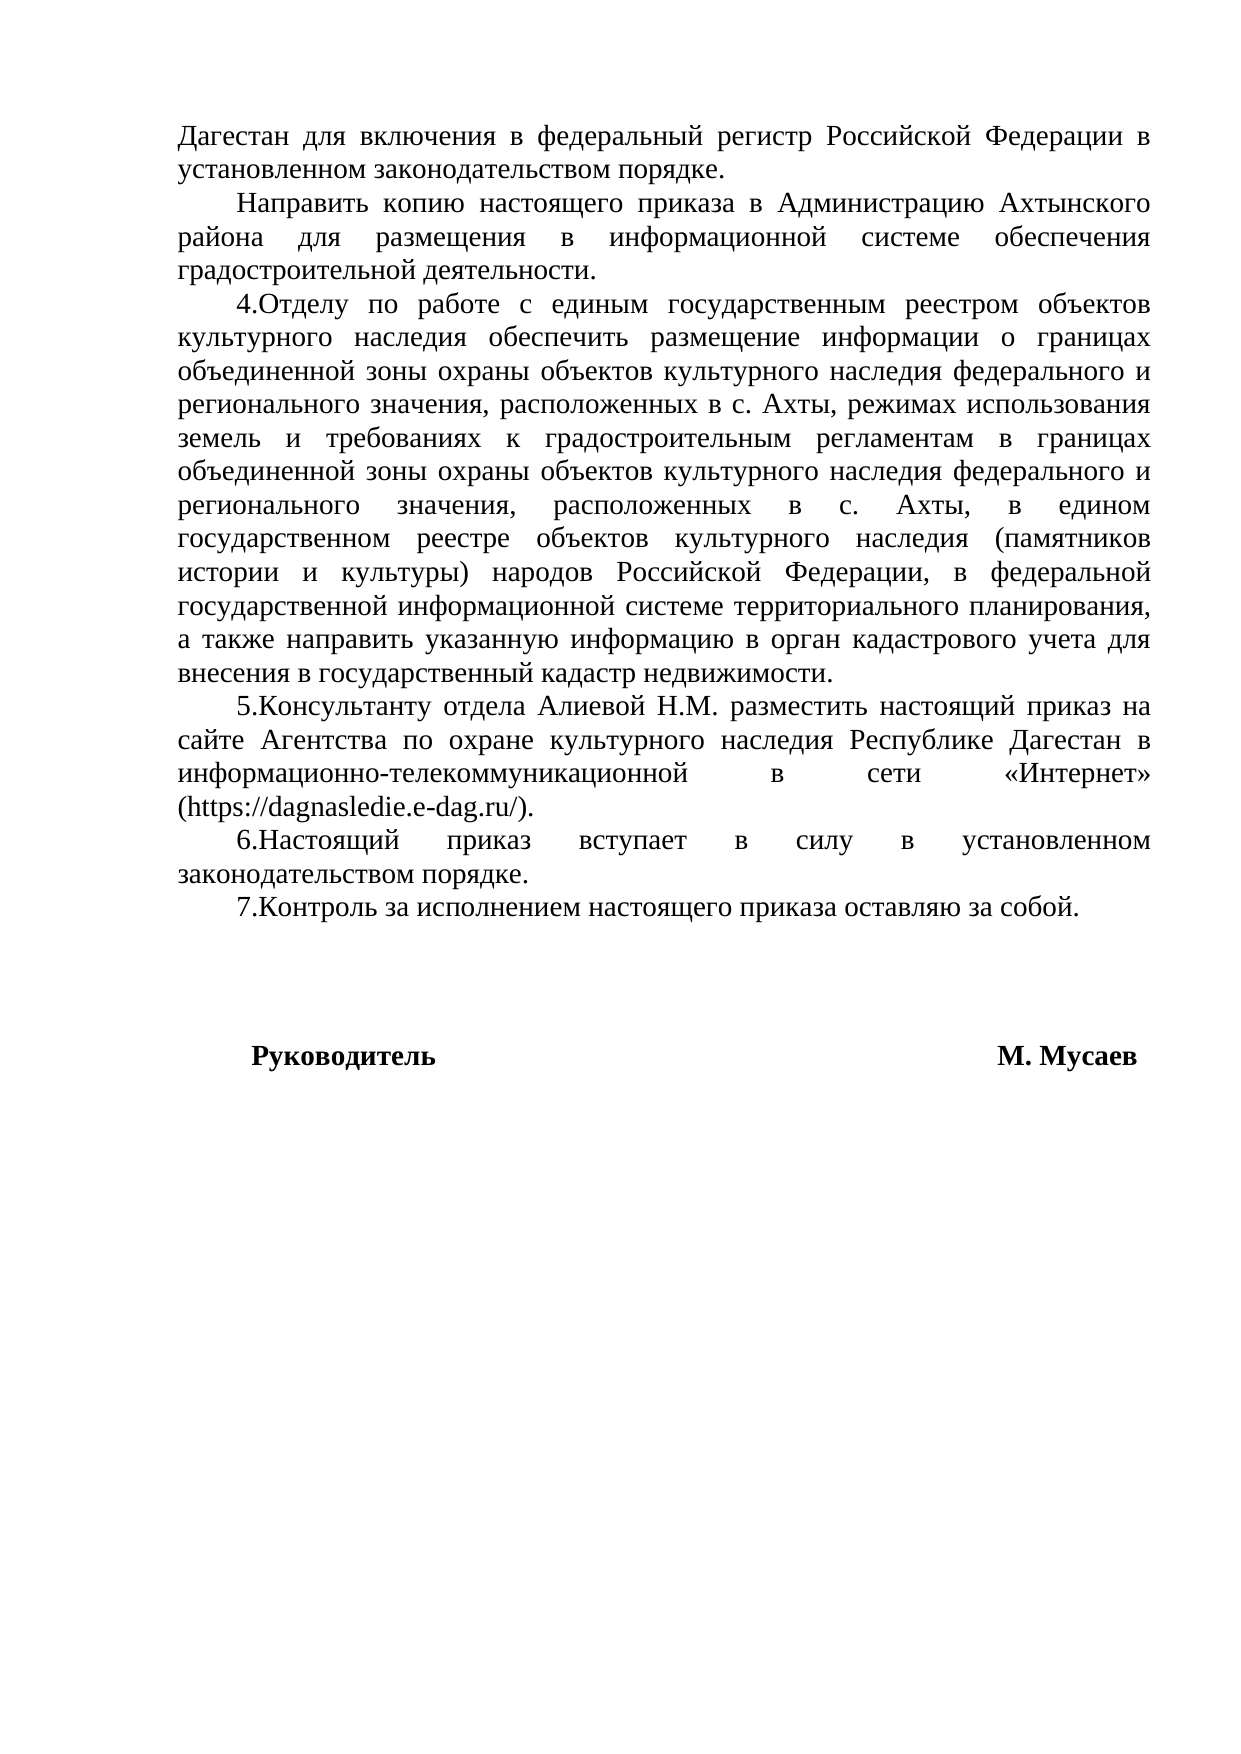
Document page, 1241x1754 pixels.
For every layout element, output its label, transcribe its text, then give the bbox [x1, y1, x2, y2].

text 4.Отделу по работе с единым государственным реестром объектов культурного наследия обеспечить размещение информации о границах объединенной зоны охраны объектов культурного наследия федерального и регионального значения, расположенных в с. Ахты, режимах использования земель и требованиях к градостроительным регламентам в границах объединенной зоны охраны объектов культурного наследия федерального и регионального значения, расположенных в с. Ахты, в едином государственном реестре объектов культурного наследия (памятников истории и культуры) народов Российской Федерации, в федеральной государственной информационной системе территориального планирования, а также направить указанную информацию в орган кадастрового учета для внесения в государственный кадастр недвижимости. [177, 286, 1152, 688]
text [177, 118, 1152, 185]
text 6.Настоящий приказ вступает в силу в установленном законодательством порядке. [177, 822, 1152, 889]
text 5.Консультанту отдела Алиевой Н.М. разместить настоящий приказ на сайте Агентства по охране культурного наследия Республике Дагестан в информационно-телекоммуникационной в сети «Интернет» (https://dagnasledie.e-dag.ru/). [177, 688, 1152, 822]
text 7.Контроль за исполнением настоящего приказа оставляю за собой. [177, 889, 1152, 923]
text Руководитель М. Мусаев [177, 1038, 1152, 1072]
text Направить копию настоящего приказа в Администрацию Ахтынского района для размещения в информационной системе обеспечения градостроительной деятельности. [177, 185, 1152, 286]
